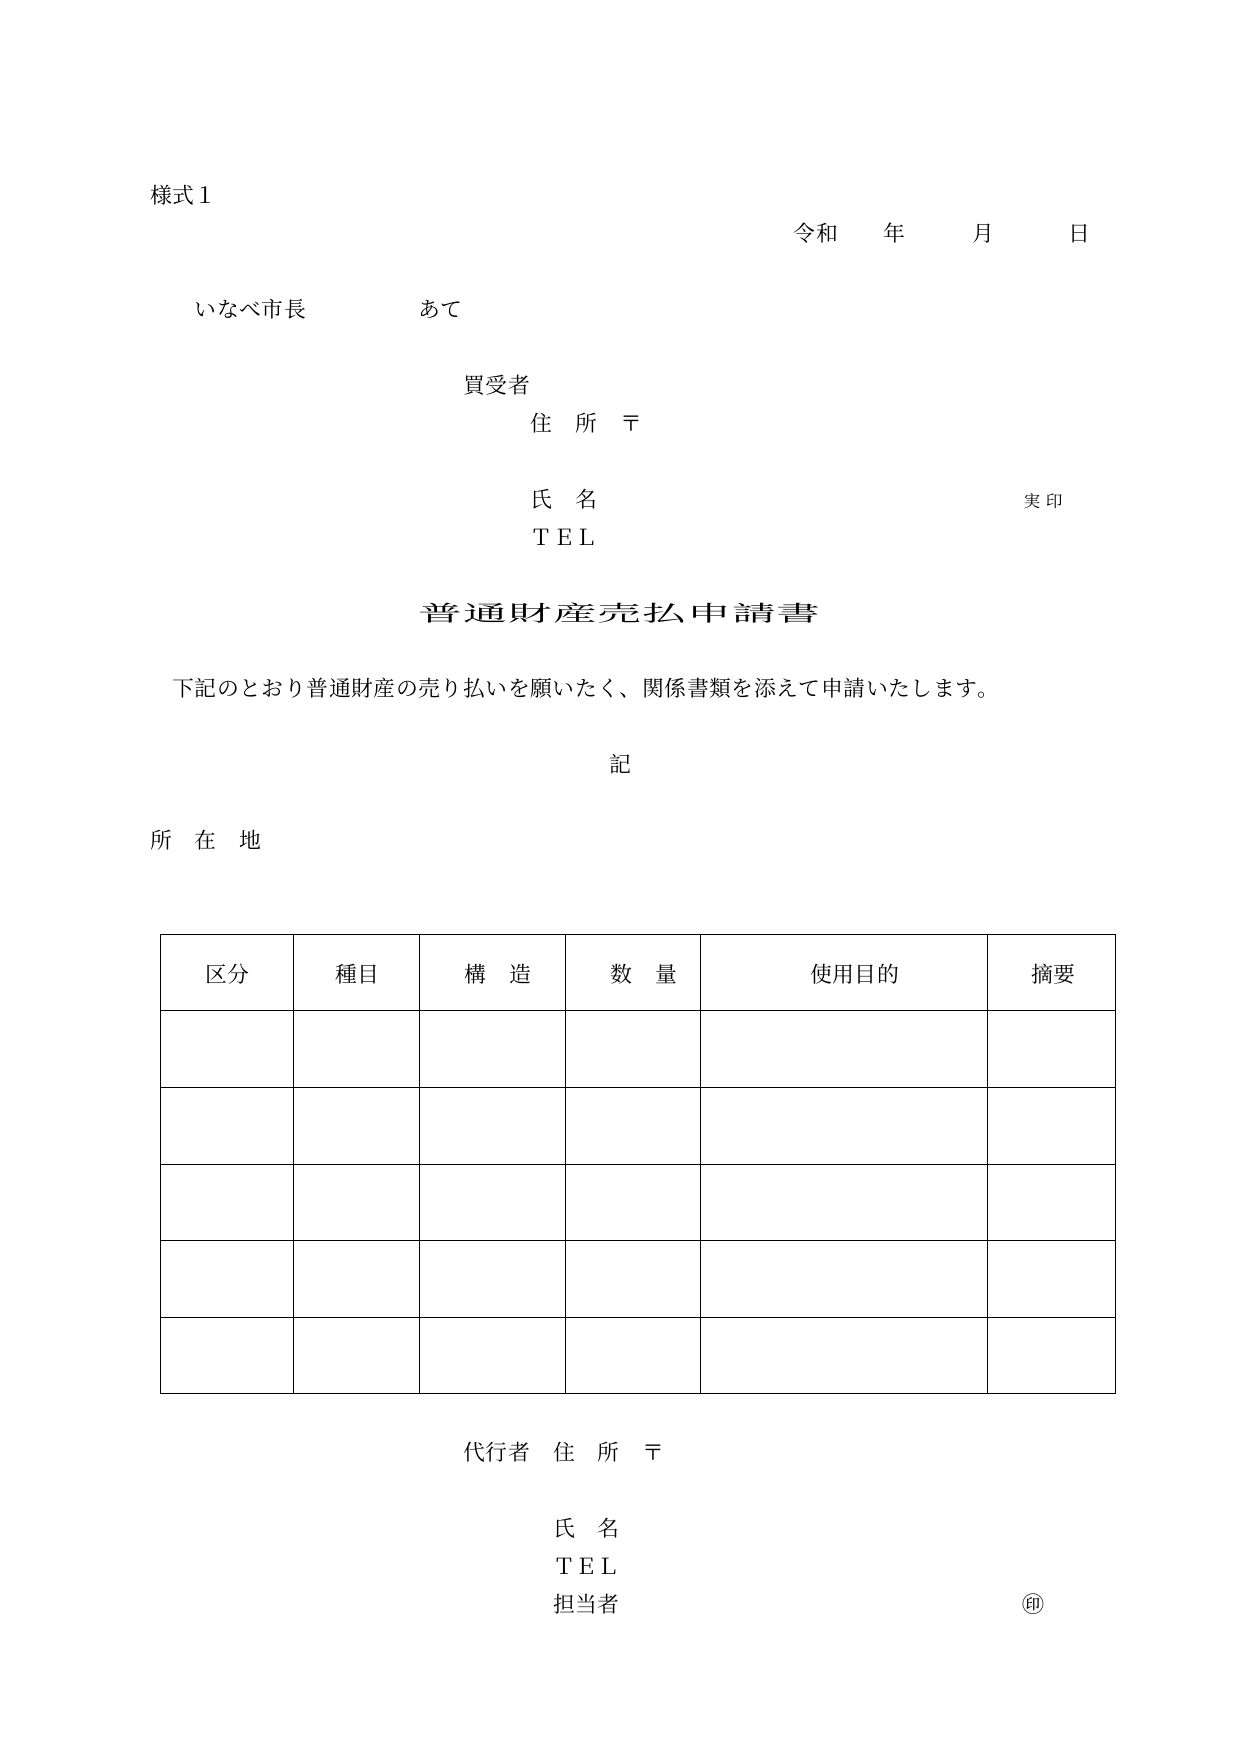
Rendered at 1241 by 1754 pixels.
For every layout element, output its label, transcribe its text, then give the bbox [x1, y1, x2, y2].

table_cell [701, 1165, 987, 1240]
text 氏 名 実印 [150, 479, 1090, 517]
table_cell [988, 1165, 1115, 1240]
table_cell [566, 1011, 700, 1087]
text 担当者 ㊞ [150, 1584, 1090, 1622]
table_cell [701, 1088, 987, 1163]
table_cell [566, 1088, 700, 1163]
text 代行者 住 所 〒 [150, 1432, 1090, 1470]
table_header 構 造 [420, 935, 565, 1010]
table_header 区分 [161, 935, 293, 1010]
table_cell [161, 1165, 293, 1240]
table_cell [701, 1318, 987, 1393]
table_cell [701, 1241, 987, 1317]
table_cell [161, 1241, 293, 1317]
table_cell [161, 1088, 293, 1163]
text 所 在 地 [150, 820, 1090, 858]
table_header 摘要 [988, 935, 1115, 1010]
table_cell [420, 1011, 565, 1087]
text 普通財産売払申請書 [150, 593, 1090, 631]
text 様式１ [150, 176, 1091, 213]
table_cell [988, 1088, 1115, 1163]
text ＴＥＬ [150, 517, 1090, 555]
table_cell [294, 1088, 419, 1163]
table_cell [420, 1088, 565, 1163]
text 令和 年 月 日 [150, 213, 1090, 251]
text 買受者 [150, 365, 1090, 403]
table_cell [566, 1318, 700, 1393]
text いなべ市長 あて [150, 289, 1090, 327]
table_cell [420, 1165, 565, 1240]
table_cell [701, 1011, 987, 1087]
text 氏 名 [150, 1508, 1090, 1546]
table_cell [161, 1318, 293, 1393]
table_cell [420, 1318, 565, 1393]
table_cell [161, 1011, 293, 1087]
table_header 種目 [294, 935, 419, 1010]
table_cell [566, 1241, 700, 1317]
table_cell [988, 1241, 1115, 1317]
table_cell [420, 1241, 565, 1317]
subtitle 記 [150, 744, 1090, 782]
table_cell [294, 1241, 419, 1317]
table_cell [294, 1011, 419, 1087]
table_cell [566, 1165, 700, 1240]
table_cell [988, 1011, 1115, 1087]
text 下記のとおり普通財産の売り払いを願いたく、関係書類を添えて申請いたします。 [150, 668, 1090, 706]
table_cell [294, 1165, 419, 1240]
text 住 所 〒 [150, 403, 1090, 441]
table_cell [988, 1318, 1115, 1393]
table_header 数 量 [566, 935, 700, 1010]
text ＴＥＬ [150, 1546, 1090, 1584]
table_cell [294, 1318, 419, 1393]
table_header 使用目的 [701, 935, 987, 1010]
